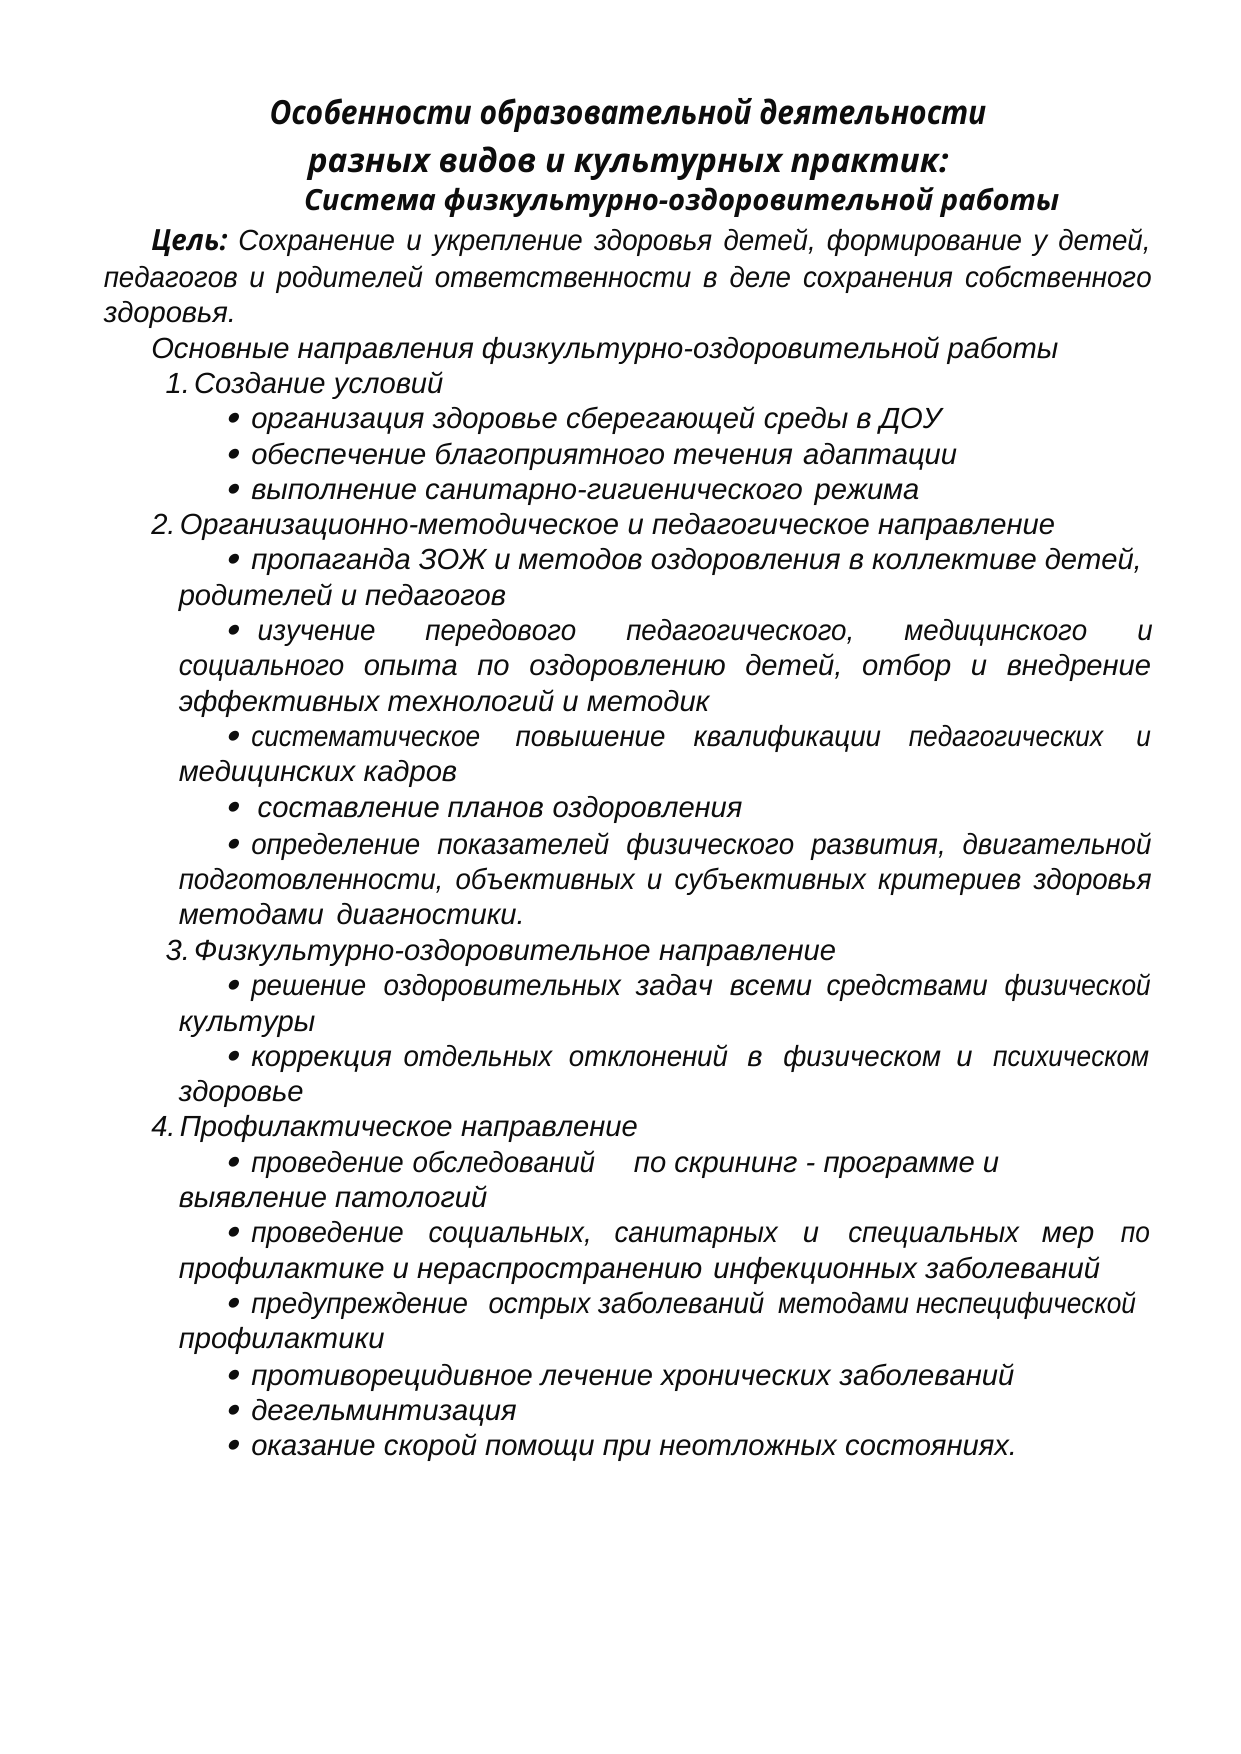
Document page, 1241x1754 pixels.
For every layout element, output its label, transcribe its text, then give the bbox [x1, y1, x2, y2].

list предупреждение острых заболеваний методами неспецифической профилактики [178, 1286, 1152, 1355]
list дегельминтизация [178, 1393, 1180, 1427]
list решение оздоровительных задач всеми средствами физической культуры [178, 968, 1152, 1037]
list выполнение санитарно-гигиенического режима [226, 472, 1180, 506]
text Основные направления физкультурно-оздоровительной работы [151, 331, 1180, 364]
text Система физкультурно-оздоровительной работы [304, 184, 1180, 217]
list Профилактическое направление [151, 1109, 1180, 1143]
text Особенности образовательной деятельности разных видов и культурных практик: [249, 89, 1007, 182]
list определение показателей физического развития, двигательной подготовленности, объективных и субъективных критериев здоровья методами диагностики. [178, 827, 1153, 931]
list проведение обследований по скрининг - программе и выявление патологий [178, 1145, 1152, 1214]
list проведение социальных, санитарных и специальных мер по профилактике и нераспространению инфекционных заболеваний [178, 1215, 1151, 1284]
list обеспечение благоприятного течения адаптации [226, 437, 1180, 471]
text Цель: Сохранение и укрепление здоровья детей, формирование у детей, педагогов и родителей ответственности в деле сохранения собственного здоровья. [103, 219, 1152, 329]
list составление планов оздоровления [226, 789, 1180, 825]
list изучение передового педагогического, медицинского и социального опыта по оздоровлению детей, отбор и внедрение эффективных технологий и методик [178, 613, 1152, 717]
list Физкультурно-оздоровительное направление [165, 933, 1180, 967]
list коррекция отдельных отклонений в физическом и психическом здоровье [178, 1039, 1152, 1108]
list пропаганда ЗОЖ и методов оздоровления в коллективе детей, родителей и педагогов [178, 542, 1152, 611]
list организация здоровье сберегающей среды в ДОУ [226, 401, 1180, 435]
list систематическое повышение квалификации педагогических и медицинских кадров [178, 719, 1152, 788]
list противорецидивное лечение хронических заболеваний [178, 1357, 1180, 1392]
list Создание условий [165, 366, 1180, 400]
list Организационно-методическое и педагогическое направление [151, 507, 1180, 541]
list оказание скорой помощи при неотложных состояниях. [178, 1428, 1180, 1462]
